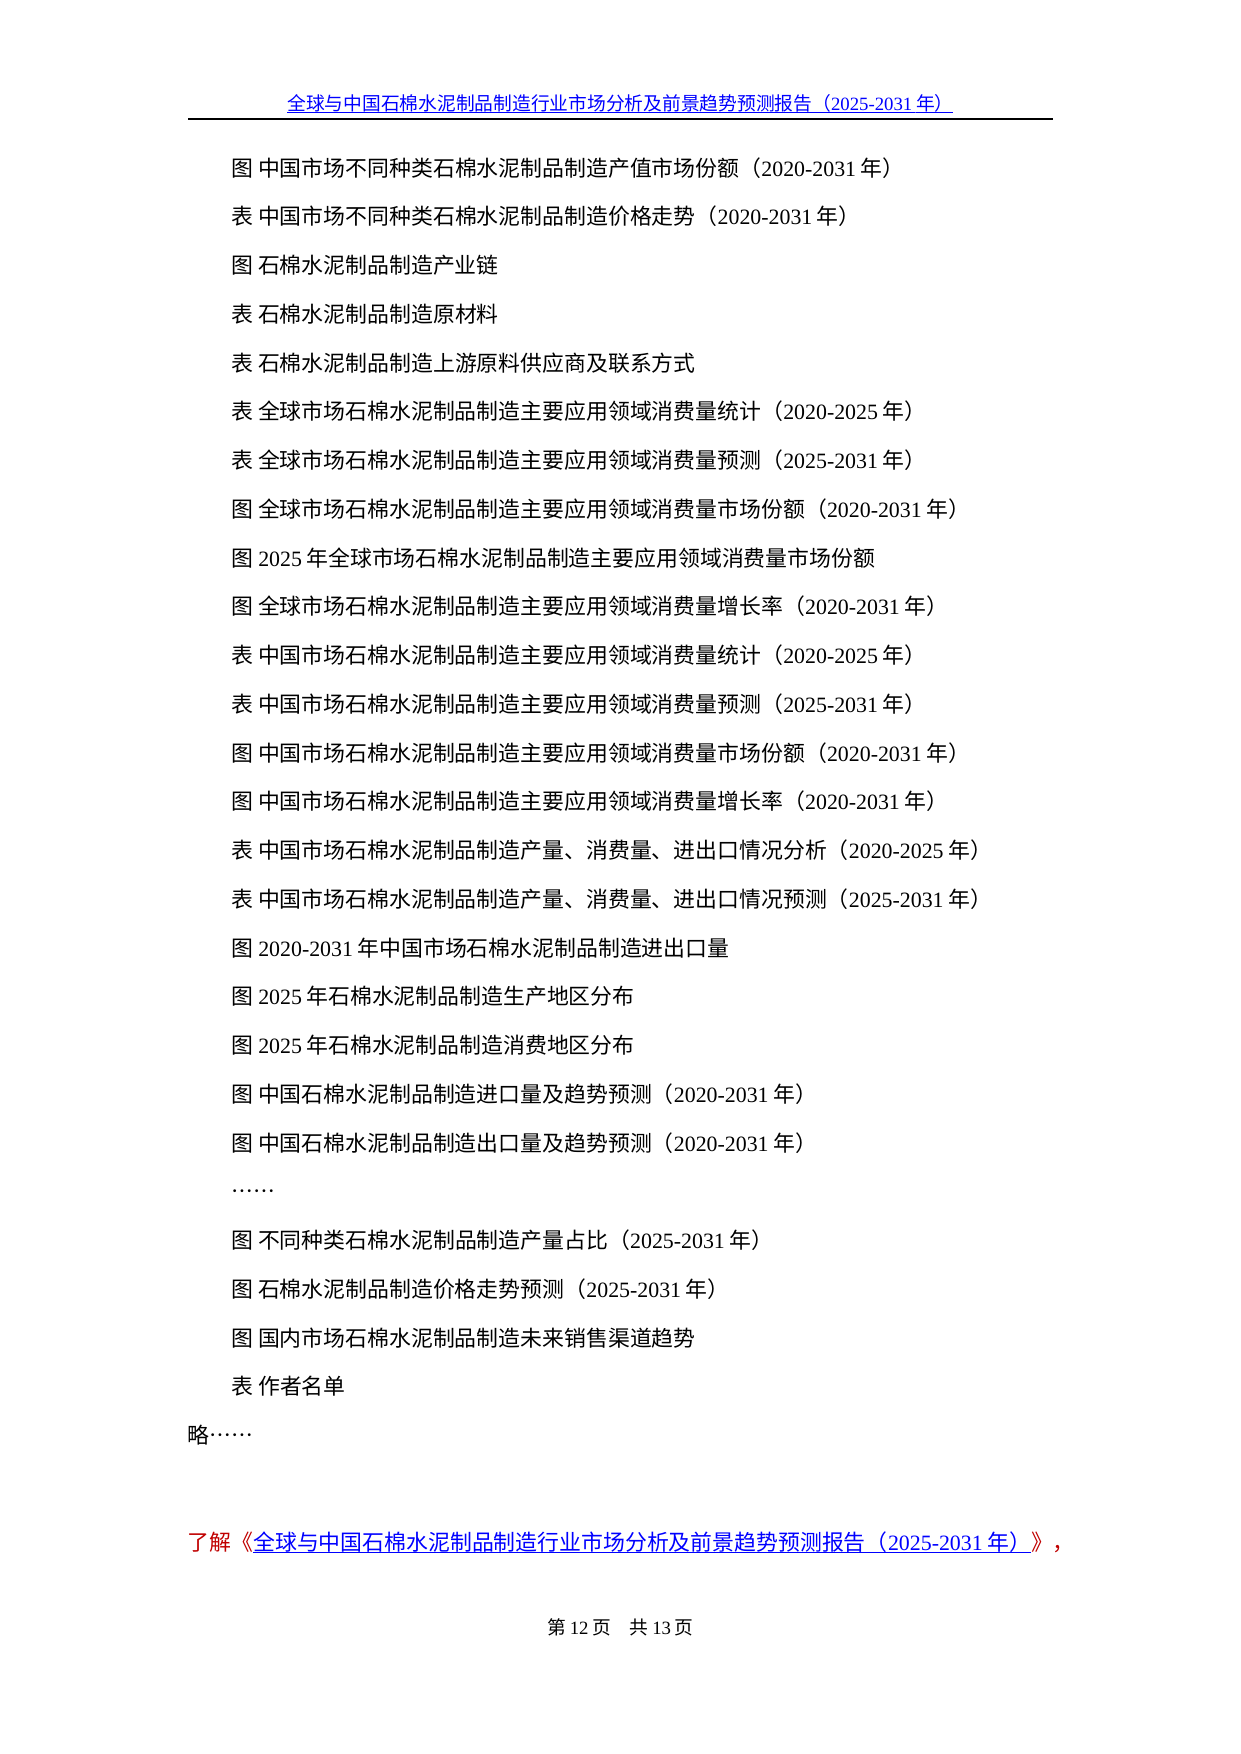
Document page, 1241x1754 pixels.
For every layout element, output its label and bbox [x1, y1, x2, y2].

text [187, 1524, 1053, 1557]
text [187, 150, 1053, 1450]
